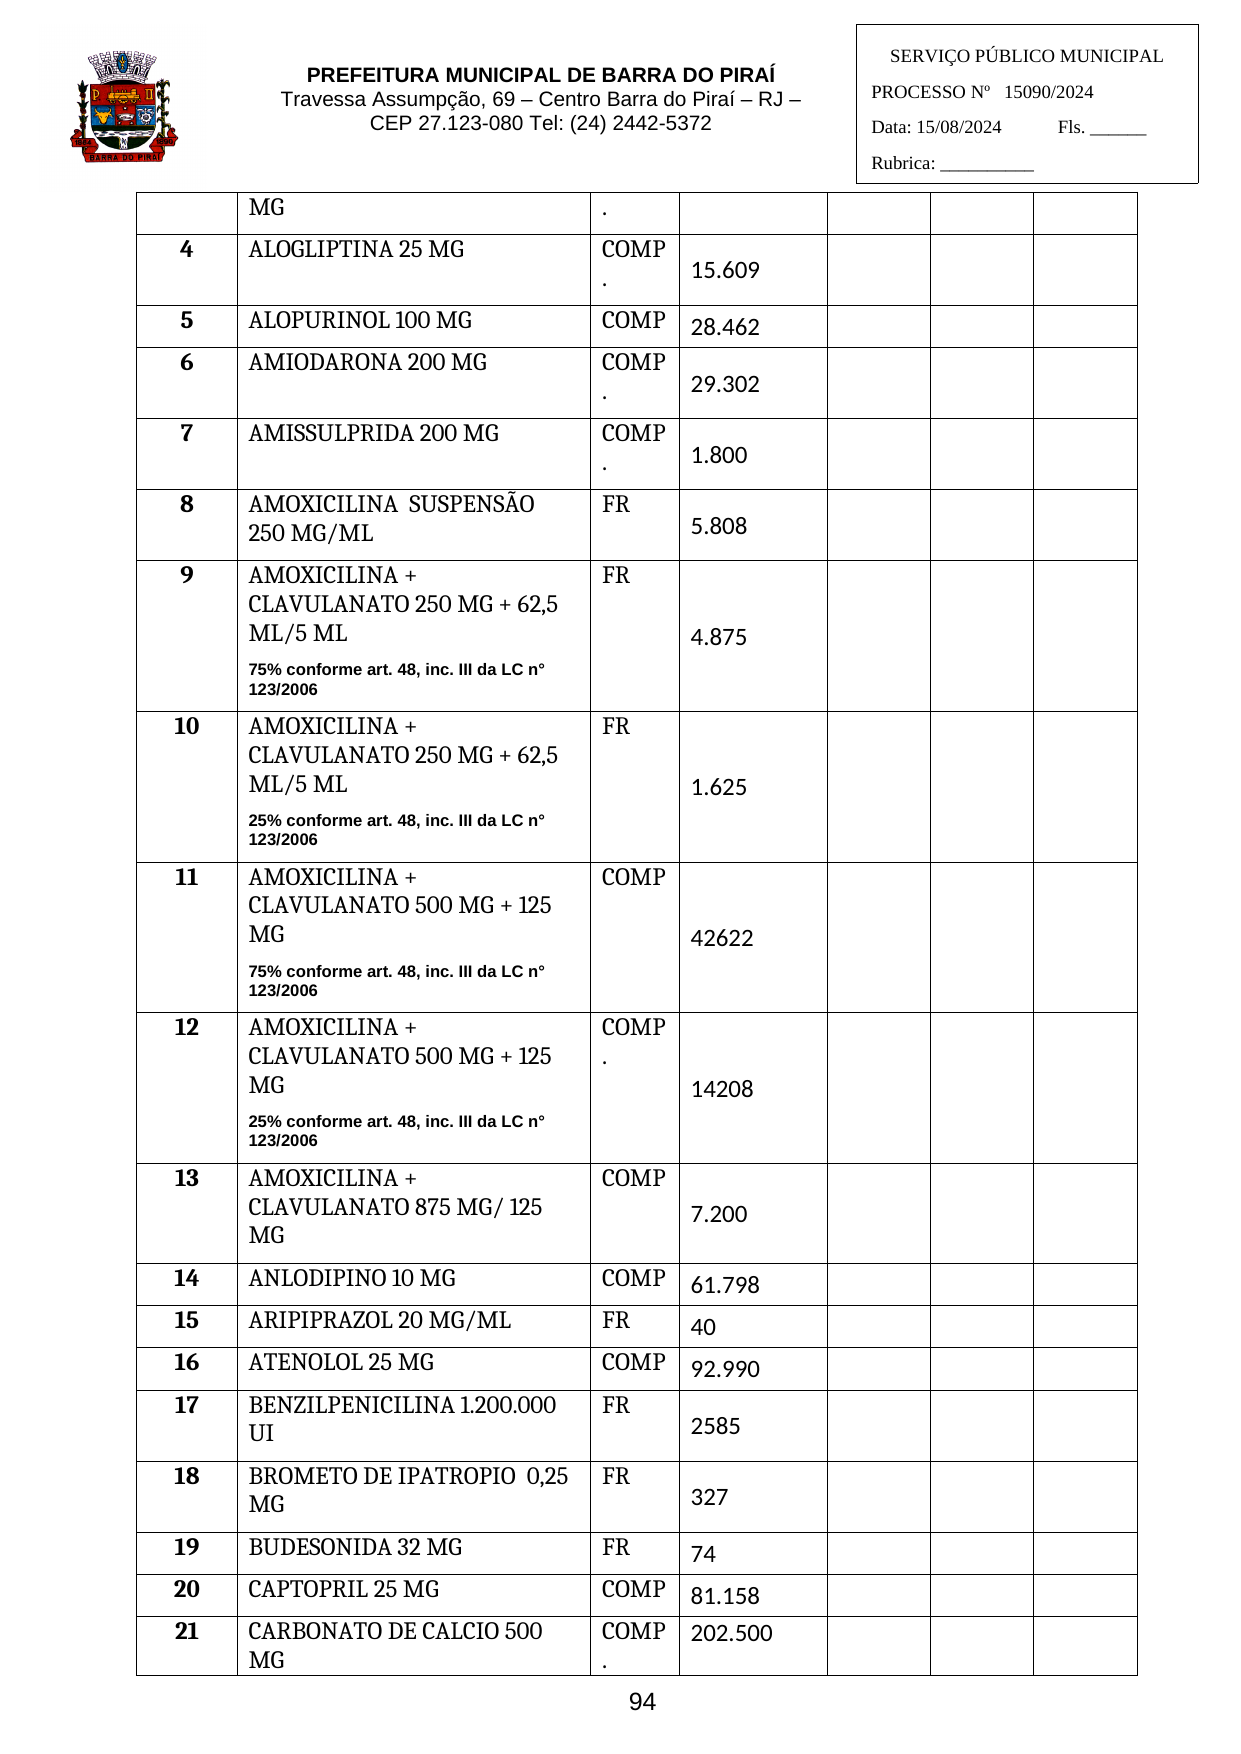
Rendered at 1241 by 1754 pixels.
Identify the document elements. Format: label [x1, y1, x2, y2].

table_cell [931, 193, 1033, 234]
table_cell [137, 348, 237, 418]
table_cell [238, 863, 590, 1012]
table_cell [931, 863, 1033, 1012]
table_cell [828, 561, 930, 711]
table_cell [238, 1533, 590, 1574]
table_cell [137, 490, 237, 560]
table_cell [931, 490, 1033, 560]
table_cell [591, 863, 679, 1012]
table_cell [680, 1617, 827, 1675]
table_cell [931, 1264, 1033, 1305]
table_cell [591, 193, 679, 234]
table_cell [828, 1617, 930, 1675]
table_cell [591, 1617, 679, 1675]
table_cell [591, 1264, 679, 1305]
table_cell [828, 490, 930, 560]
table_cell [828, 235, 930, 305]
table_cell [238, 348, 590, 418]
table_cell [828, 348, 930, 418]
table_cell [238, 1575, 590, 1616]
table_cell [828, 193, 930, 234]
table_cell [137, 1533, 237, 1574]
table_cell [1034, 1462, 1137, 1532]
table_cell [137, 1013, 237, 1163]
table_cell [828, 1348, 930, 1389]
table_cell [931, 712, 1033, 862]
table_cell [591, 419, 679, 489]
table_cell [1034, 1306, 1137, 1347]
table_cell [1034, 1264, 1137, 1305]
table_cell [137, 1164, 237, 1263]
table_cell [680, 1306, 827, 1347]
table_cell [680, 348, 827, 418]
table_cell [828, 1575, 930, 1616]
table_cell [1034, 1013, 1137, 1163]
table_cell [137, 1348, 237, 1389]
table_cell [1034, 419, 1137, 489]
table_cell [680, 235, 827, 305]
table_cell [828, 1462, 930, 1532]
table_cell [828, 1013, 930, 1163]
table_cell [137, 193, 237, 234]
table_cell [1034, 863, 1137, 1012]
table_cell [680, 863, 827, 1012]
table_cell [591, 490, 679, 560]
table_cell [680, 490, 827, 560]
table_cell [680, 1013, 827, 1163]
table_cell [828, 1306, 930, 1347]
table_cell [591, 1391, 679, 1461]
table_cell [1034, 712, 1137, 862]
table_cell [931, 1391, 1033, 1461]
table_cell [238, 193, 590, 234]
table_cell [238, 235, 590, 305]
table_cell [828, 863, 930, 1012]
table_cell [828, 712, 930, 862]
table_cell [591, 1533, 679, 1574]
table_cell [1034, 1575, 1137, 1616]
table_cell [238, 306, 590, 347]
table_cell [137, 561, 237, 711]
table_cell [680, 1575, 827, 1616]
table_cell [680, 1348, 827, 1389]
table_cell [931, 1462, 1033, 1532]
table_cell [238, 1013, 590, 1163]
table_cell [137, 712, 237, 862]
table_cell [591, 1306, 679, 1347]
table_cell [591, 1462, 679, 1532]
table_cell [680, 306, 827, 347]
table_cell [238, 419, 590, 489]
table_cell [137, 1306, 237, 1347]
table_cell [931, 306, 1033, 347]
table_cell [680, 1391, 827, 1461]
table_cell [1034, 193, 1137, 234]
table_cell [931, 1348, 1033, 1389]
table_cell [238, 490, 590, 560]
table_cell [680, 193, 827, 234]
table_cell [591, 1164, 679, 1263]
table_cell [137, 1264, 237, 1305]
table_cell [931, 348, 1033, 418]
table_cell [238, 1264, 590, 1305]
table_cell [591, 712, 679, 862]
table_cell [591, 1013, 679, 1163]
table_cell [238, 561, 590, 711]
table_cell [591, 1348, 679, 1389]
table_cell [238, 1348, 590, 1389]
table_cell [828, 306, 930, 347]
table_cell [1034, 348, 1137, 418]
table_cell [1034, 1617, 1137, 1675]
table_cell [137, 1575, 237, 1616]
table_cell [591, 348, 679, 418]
picture [39, 24, 208, 192]
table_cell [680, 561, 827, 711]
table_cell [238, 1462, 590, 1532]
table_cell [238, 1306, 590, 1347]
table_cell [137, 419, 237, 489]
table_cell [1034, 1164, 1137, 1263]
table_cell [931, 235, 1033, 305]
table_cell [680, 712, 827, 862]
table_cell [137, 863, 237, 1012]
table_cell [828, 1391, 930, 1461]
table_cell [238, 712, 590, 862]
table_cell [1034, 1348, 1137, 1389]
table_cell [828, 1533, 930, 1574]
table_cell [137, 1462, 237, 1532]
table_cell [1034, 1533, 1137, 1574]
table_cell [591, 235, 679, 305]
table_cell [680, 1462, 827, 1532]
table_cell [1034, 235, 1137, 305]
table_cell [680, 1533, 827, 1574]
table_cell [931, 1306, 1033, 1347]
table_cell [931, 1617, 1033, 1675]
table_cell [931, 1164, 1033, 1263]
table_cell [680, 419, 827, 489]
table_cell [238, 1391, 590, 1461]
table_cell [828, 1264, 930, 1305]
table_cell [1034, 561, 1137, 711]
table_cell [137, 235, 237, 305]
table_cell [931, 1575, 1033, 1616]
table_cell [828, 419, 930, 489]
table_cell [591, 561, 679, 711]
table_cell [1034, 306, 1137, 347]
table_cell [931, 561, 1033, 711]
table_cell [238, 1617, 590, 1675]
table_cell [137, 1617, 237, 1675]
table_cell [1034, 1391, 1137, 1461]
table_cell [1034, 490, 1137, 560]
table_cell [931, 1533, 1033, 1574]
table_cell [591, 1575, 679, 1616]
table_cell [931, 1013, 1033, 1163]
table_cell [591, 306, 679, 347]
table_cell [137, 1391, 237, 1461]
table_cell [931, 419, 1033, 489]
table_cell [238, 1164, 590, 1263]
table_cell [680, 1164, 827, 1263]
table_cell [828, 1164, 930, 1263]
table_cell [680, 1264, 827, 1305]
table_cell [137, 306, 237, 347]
